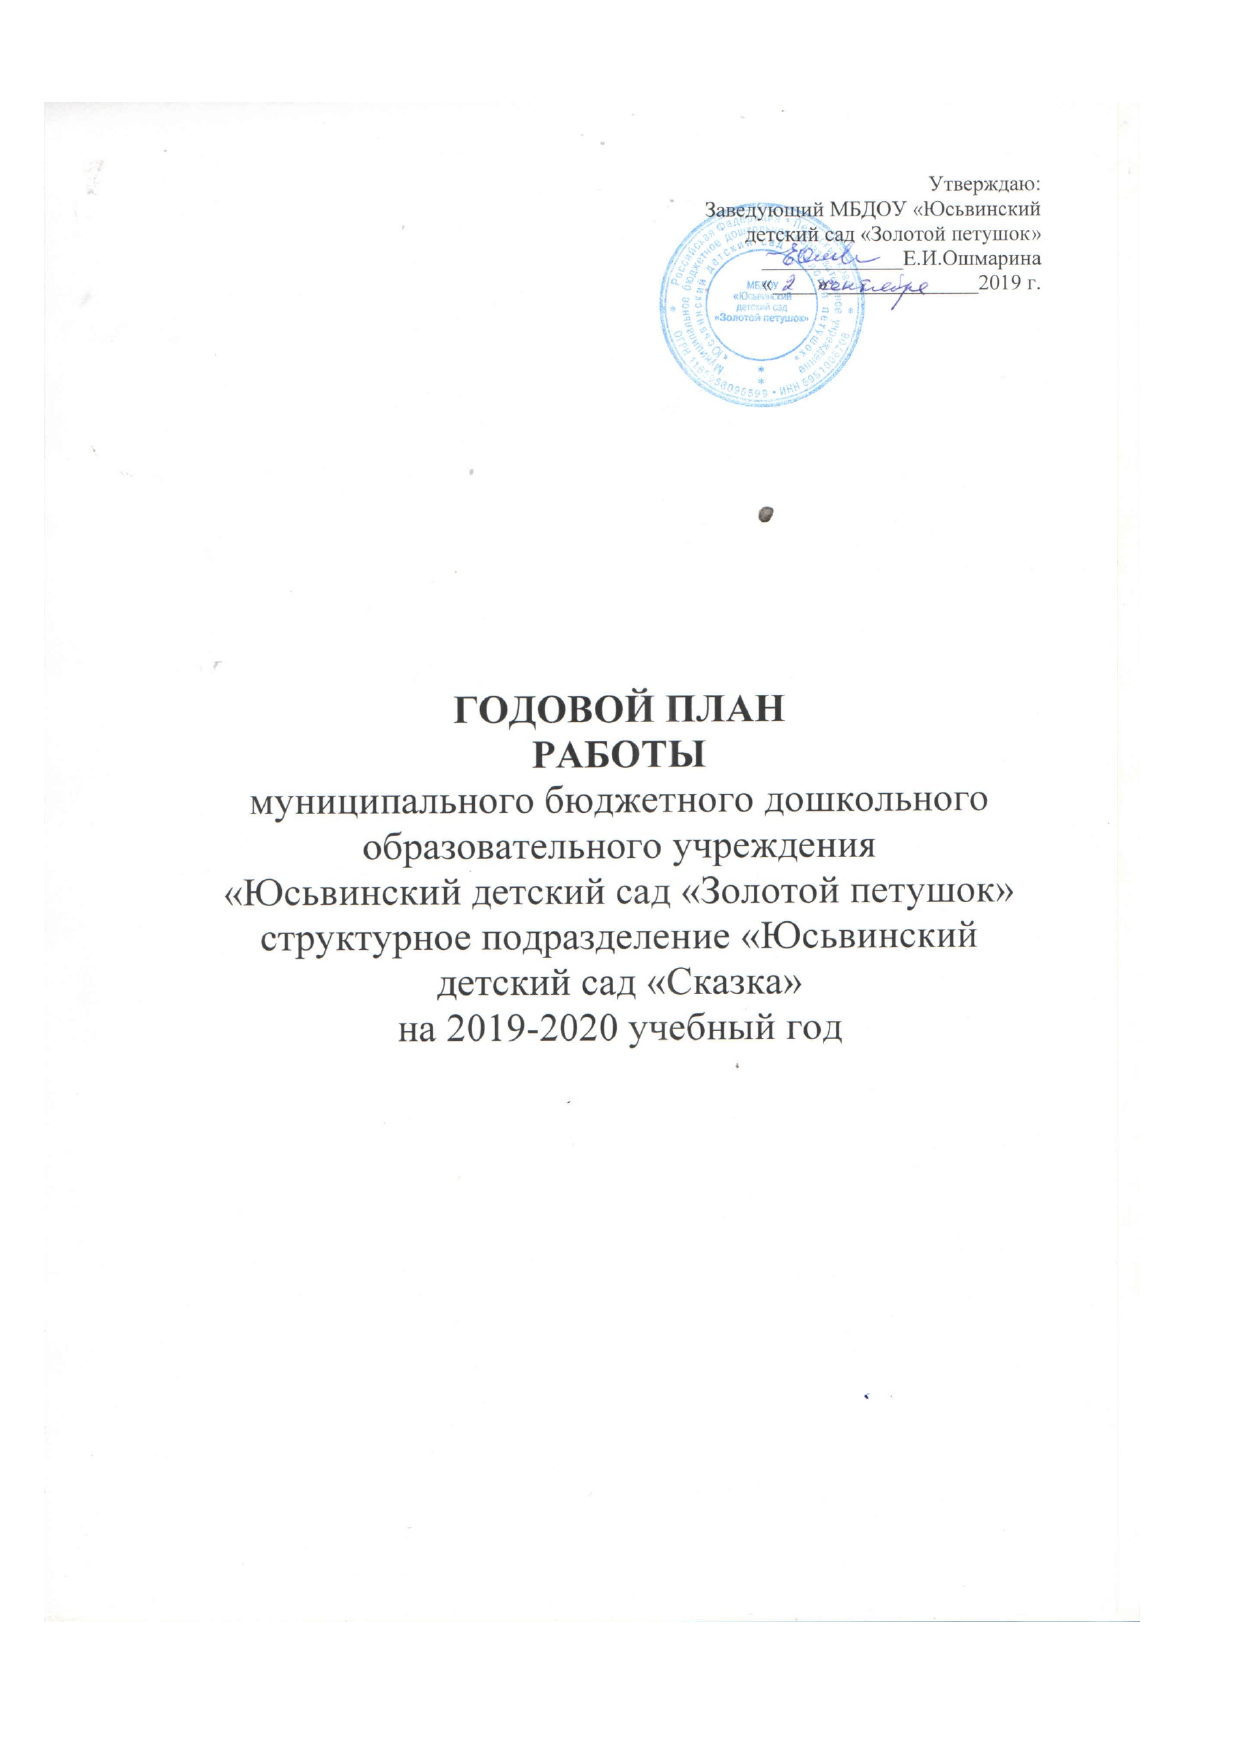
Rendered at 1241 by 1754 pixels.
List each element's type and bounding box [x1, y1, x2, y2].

picture [44, 102, 1141, 1622]
